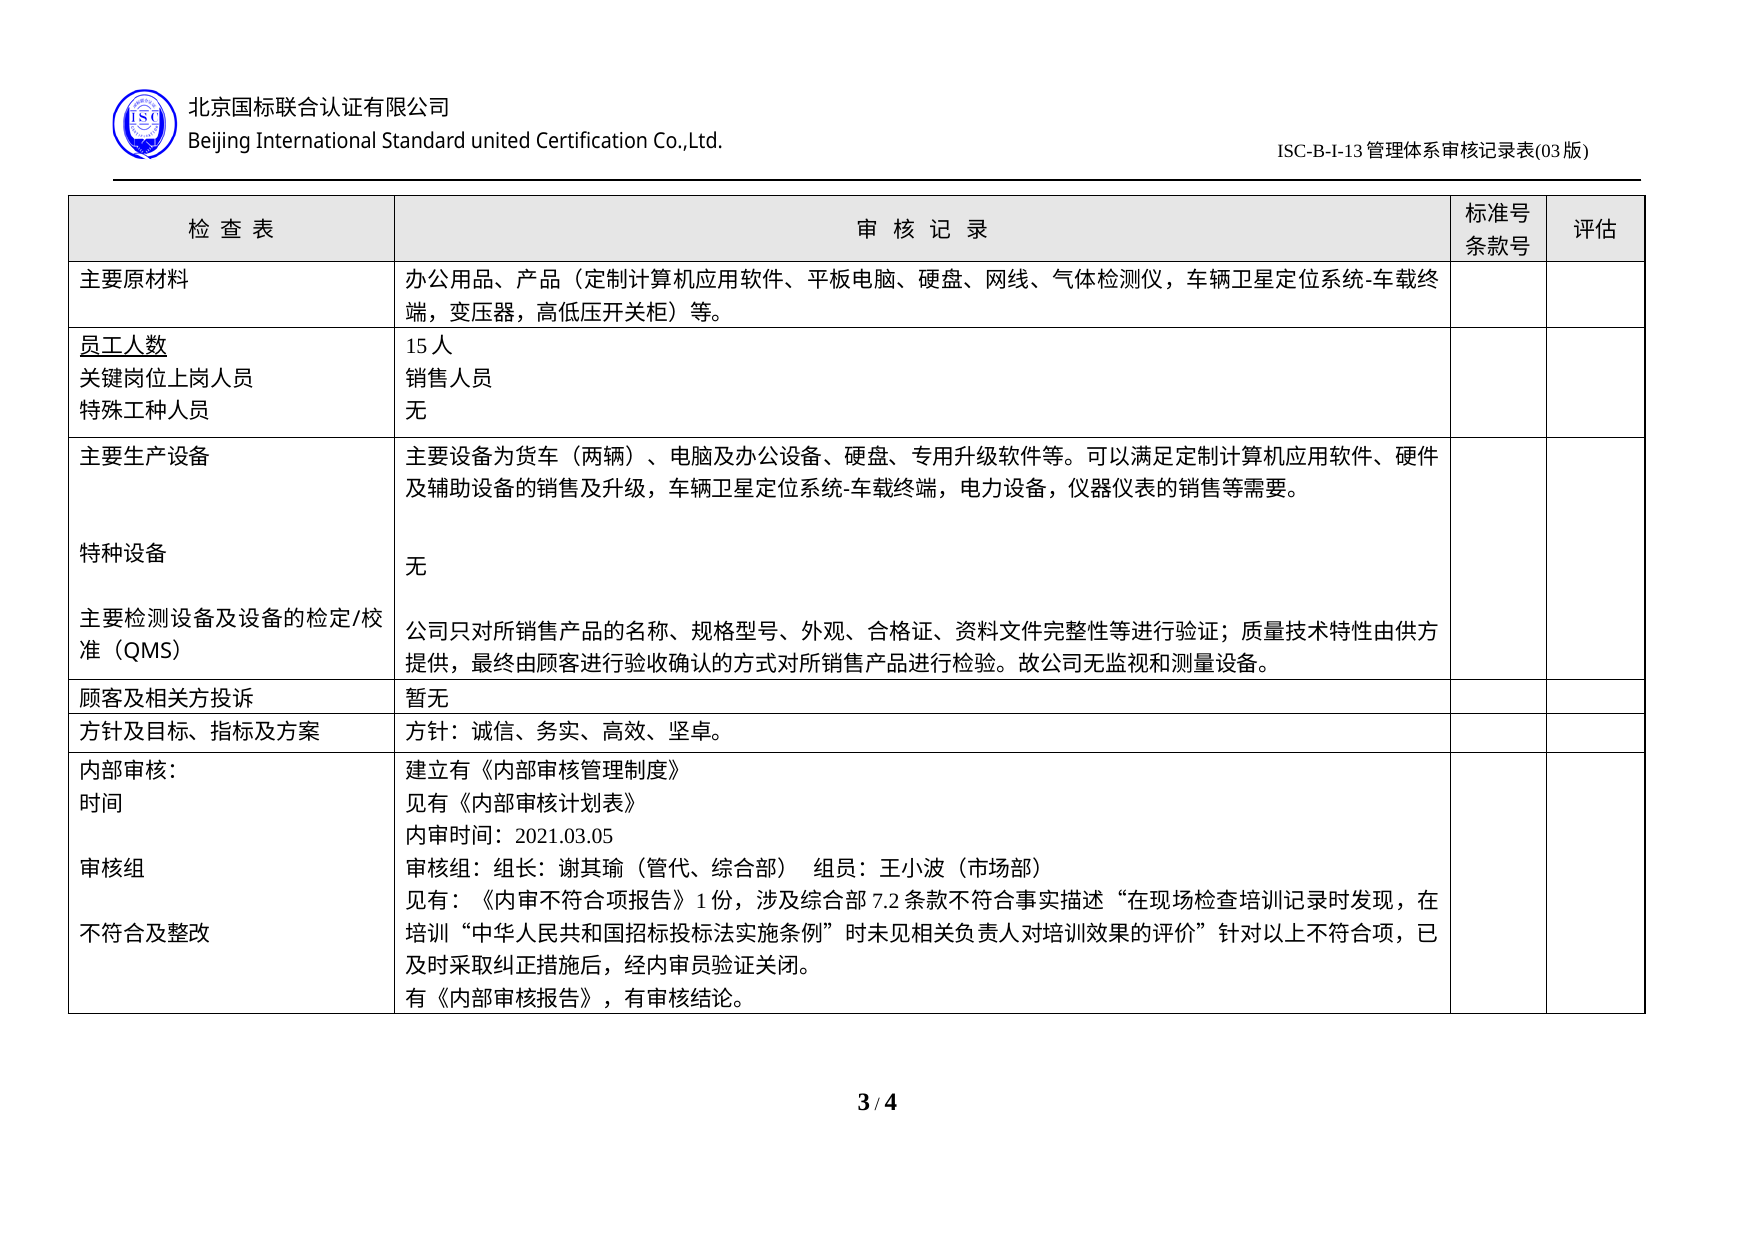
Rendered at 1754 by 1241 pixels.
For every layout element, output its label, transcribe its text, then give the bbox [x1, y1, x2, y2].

table_cell 主要设备为货车（两辆）、电脑及办公设备、硬盘、专用升级软件等。可以满足定制计算机应用软件、硬件及辅助设备的销售及升级，车辆卫星定位系统-车载终端，电力设备，仪器仪表的销售等需要。 无 公司只对所销售产品的名称、规格型号、外观、合格证、资料文件完整性等进行验证；质量技术特性由供方提供，最终由顾客进行验收确认的方式对所销售产品进行检验。故公司无监视和测量设备。 [395, 438, 1450, 679]
table_cell [1547, 714, 1644, 752]
table_cell [1451, 262, 1546, 327]
table_cell 主要生产设备 特种设备 主要检测设备及设备的检定/校准（QMS） [69, 438, 394, 679]
table_cell 暂无 [395, 680, 1450, 713]
table_cell 15人 销售人员 无 [395, 328, 1450, 437]
table_cell 设计开发产品或项目名称 主要原材料 [69, 262, 394, 327]
table_cell [1547, 753, 1644, 1013]
picture [112, 89, 180, 158]
table_cell [1451, 438, 1546, 679]
table_cell 顾客及相关方投诉 [69, 680, 394, 713]
table_cell 方针及目标、指标及方案 [69, 714, 394, 752]
table_cell [1547, 680, 1644, 713]
table_cell 无 办公用品、产品（定制计算机应用软件、平板电脑、硬盘、网线、气体检测仪，车辆卫星定位系统-车载终端，变压器，高低压开关柜）等。 [395, 262, 1450, 327]
table_header 审 核 记 录 [395, 196, 1450, 261]
table_header 标准号 条款号 [1451, 196, 1546, 261]
table_cell [1451, 753, 1546, 1013]
table_cell [1547, 262, 1644, 327]
table_cell [1451, 714, 1546, 752]
table_cell 内部审核： 时间 审核组 不符合及整改 [69, 753, 394, 1013]
table_cell [1451, 680, 1546, 713]
table_header 评估 [1547, 196, 1644, 261]
table_cell [1547, 328, 1644, 437]
table_cell 员工人数 关键岗位上岗人员 特殊工种人员 [69, 328, 394, 437]
table_header 检 查 表 [69, 196, 394, 261]
table_cell 建立有《内部审核管理制度》 见有《内部审核计划表》 内审时间：2021.03.05 审核组：组长：谢其瑜（管代、综合部） 组员：王小波（市场部） 见有：《内审不符合项报告》1份，涉及综合部7.2条款不符合事实描述“在现场检查培训记录时发现，在培训“中华人民共和国招标投标法实施条例”时未见相关负责人对培训效果的评价”针对以上不符合项，已及时采取纠正措施后，经内审员验证关闭。 有《内部审核报告》，有审核结论。 [395, 753, 1450, 1013]
table_cell 方针：诚信、务实、高效、坚卓。 [395, 714, 1450, 752]
table_cell [1451, 328, 1546, 437]
table_cell [1547, 438, 1644, 679]
